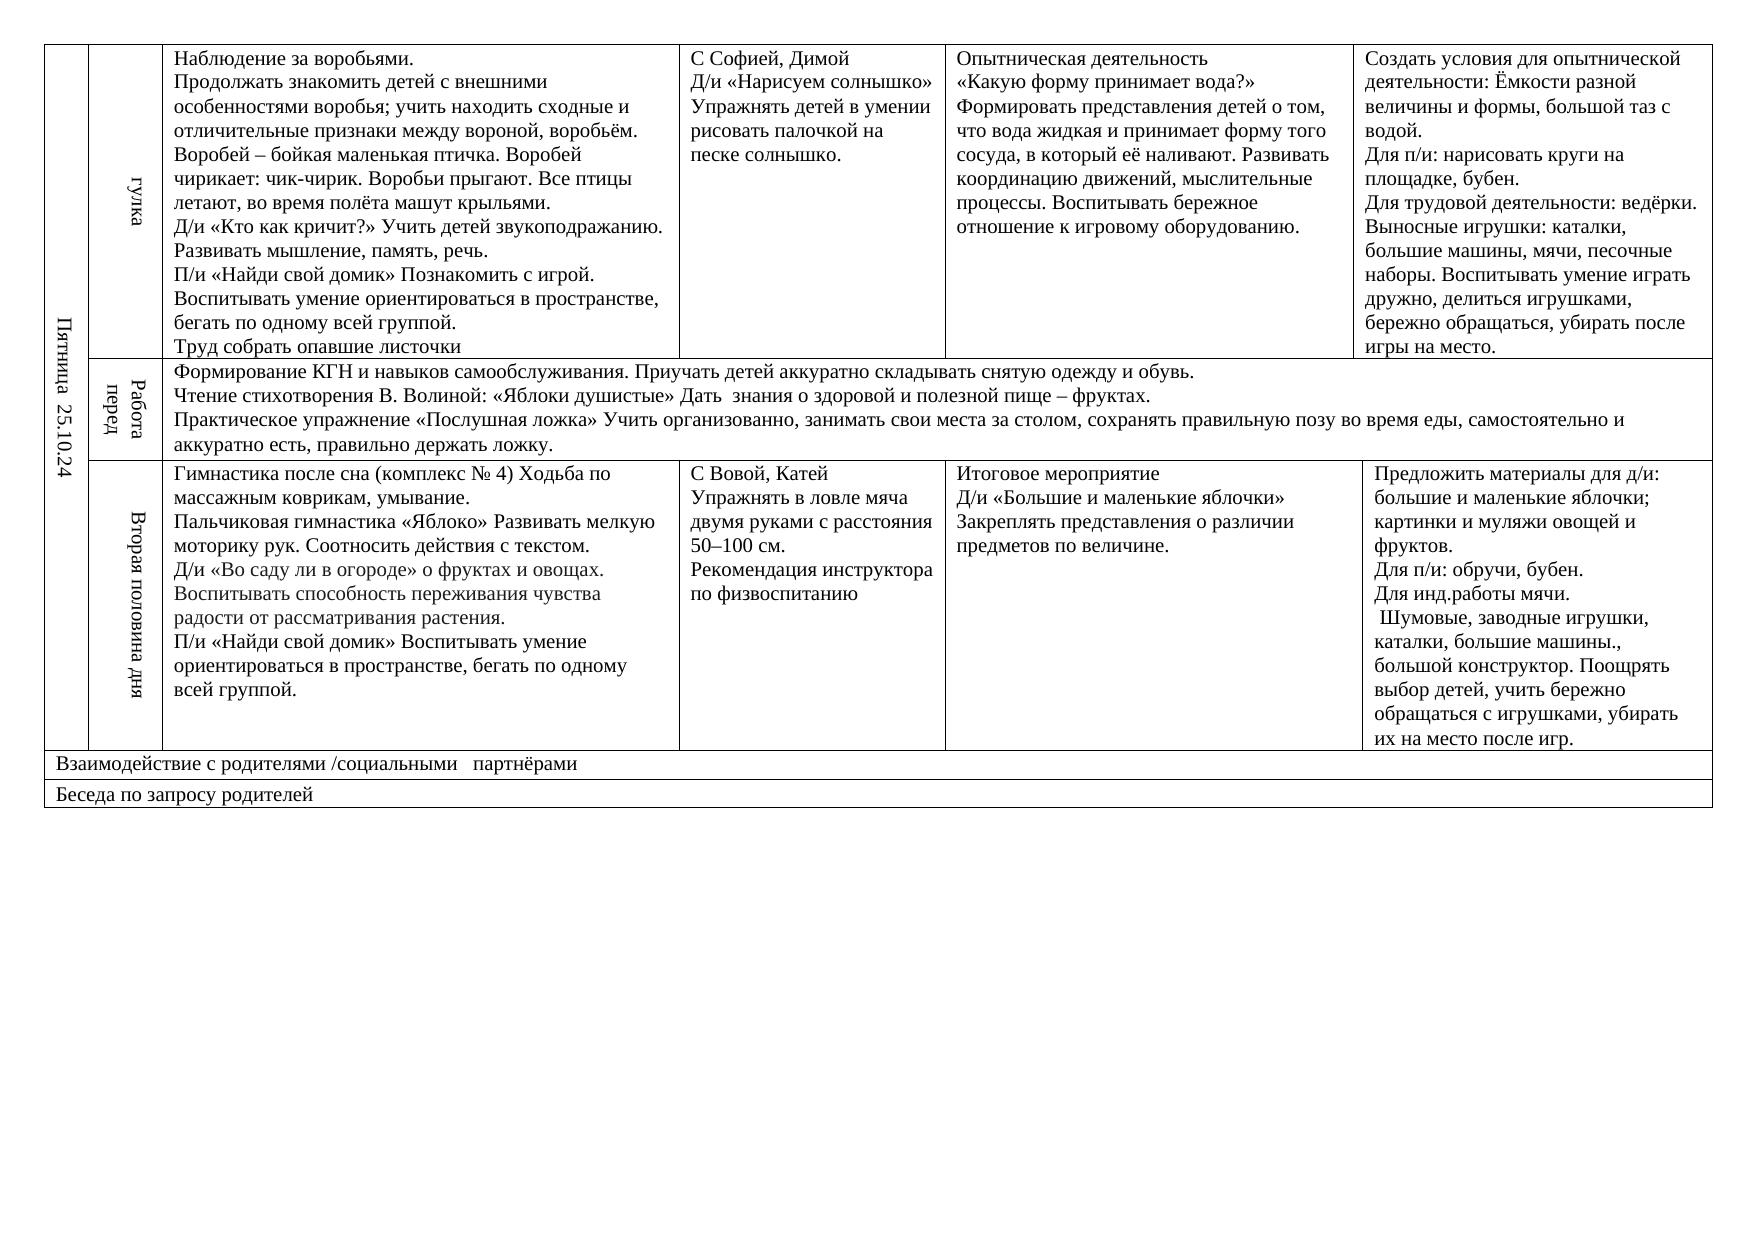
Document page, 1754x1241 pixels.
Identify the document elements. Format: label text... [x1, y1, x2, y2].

table_cell Гимнастика после сна (комплекс № 4) Ходьба по массажным коврикам, умывание. Пальчиковая гимнастика «Яблоко» Развивать мелкую моторику рук. Соотносить действия с текстом. Д/и «Во саду ли в огороде» о фруктах и овощах. Воспитывать способность переживания чувства радости от рассматривания растения. П/и «Найди свой домик» Воспитывать умение ориентироваться в пространстве, бегать по одному всей группой. [163, 461, 679, 749]
table_cell Прогулка [89, 45, 162, 358]
table_cell Пятница 25.10.24 [45, 45, 88, 749]
table_cell Вторая половина дня [89, 461, 162, 749]
table_cell Опытническая деятельность «Какую форму принимает вода?» Формировать представления детей о том, что вода жидкая и принимает форму того сосуда, в который её наливают. Развивать координацию движений, мыслительные процессы. Воспитывать бережное отношение к игровому оборудованию. [946, 45, 1353, 358]
table_cell Взаимодействие с родителями /социальными партнёрами [45, 751, 1712, 779]
table_cell Итоговое мероприятие Д/и «Большие и маленькие яблочки» Закреплять представления о различии предметов по величине. [946, 461, 1362, 749]
table_cell Формирование КГН и навыков самообслуживания. Приучать детей аккуратно складывать снятую одежду и обувь. Чтение стихотворения В. Волиной: «Яблоки душистые» Дать знания о здоровой и полезной пище – фруктах. Практическое упражнение «Послушная ложка» Учить организованно, занимать свои места за столом, сохранять правильную позу во время еды, самостоятельно и аккуратно есть, правильно держать ложку. [163, 359, 1712, 460]
table_cell Наблюдение за воробьями. Продолжать знакомить детей с внешними особенностями воробья; учить находить сходные и отличительные признаки между вороной, воробьём. Воробей – бойкая маленькая птичка. Воробей чирикает: чик-чирик. Воробьи прыгают. Все птицы летают, во время полёта машут крыльями. Д/и «Кто как кричит?» Учить детей звукоподражанию. Развивать мышление, память, речь. П/и «Найди свой домик» Познакомить с игрой. Воспитывать умение ориентироваться в пространстве, бегать по одному всей группой. Труд собрать опавшие листочки [163, 45, 679, 358]
table_cell С Софией, Димой Д/и «Нарисуем солнышко» Упражнять детей в умении рисовать палочкой на песке солнышко. [680, 45, 945, 358]
table_cell Создать условия для опытнической деятельности: Ёмкости разной величины и формы, большой таз с водой. Для п/и: нарисовать круги на площадке, бубен. Для трудовой деятельности: ведёрки. Выносные игрушки: каталки, большие машины, мячи, песочные наборы. Воспитывать умение играть дружно, делиться игрушками, бережно обращаться, убирать после игры на место. [1354, 45, 1712, 358]
table_cell Предложить материалы для д/и: большие и маленькие яблочки; картинки и муляжи овощей и фруктов. Для п/и: обручи, бубен. Для инд.работы мячи. Шумовые, заводные игрушки, каталки, большие машины., большой конструктор. Поощрять выбор детей, учить бережно обращаться с игрушками, убирать их на место после игр. [1363, 461, 1712, 749]
table_cell Работа перед сном [89, 359, 162, 460]
table_cell Беседа по запросу родителей [45, 780, 1712, 807]
table_cell С Вовой, Катей Упражнять в ловле мяча двумя руками с расстояния 50–100 см. Рекомендация инструктора по физвоспитанию [680, 461, 945, 749]
